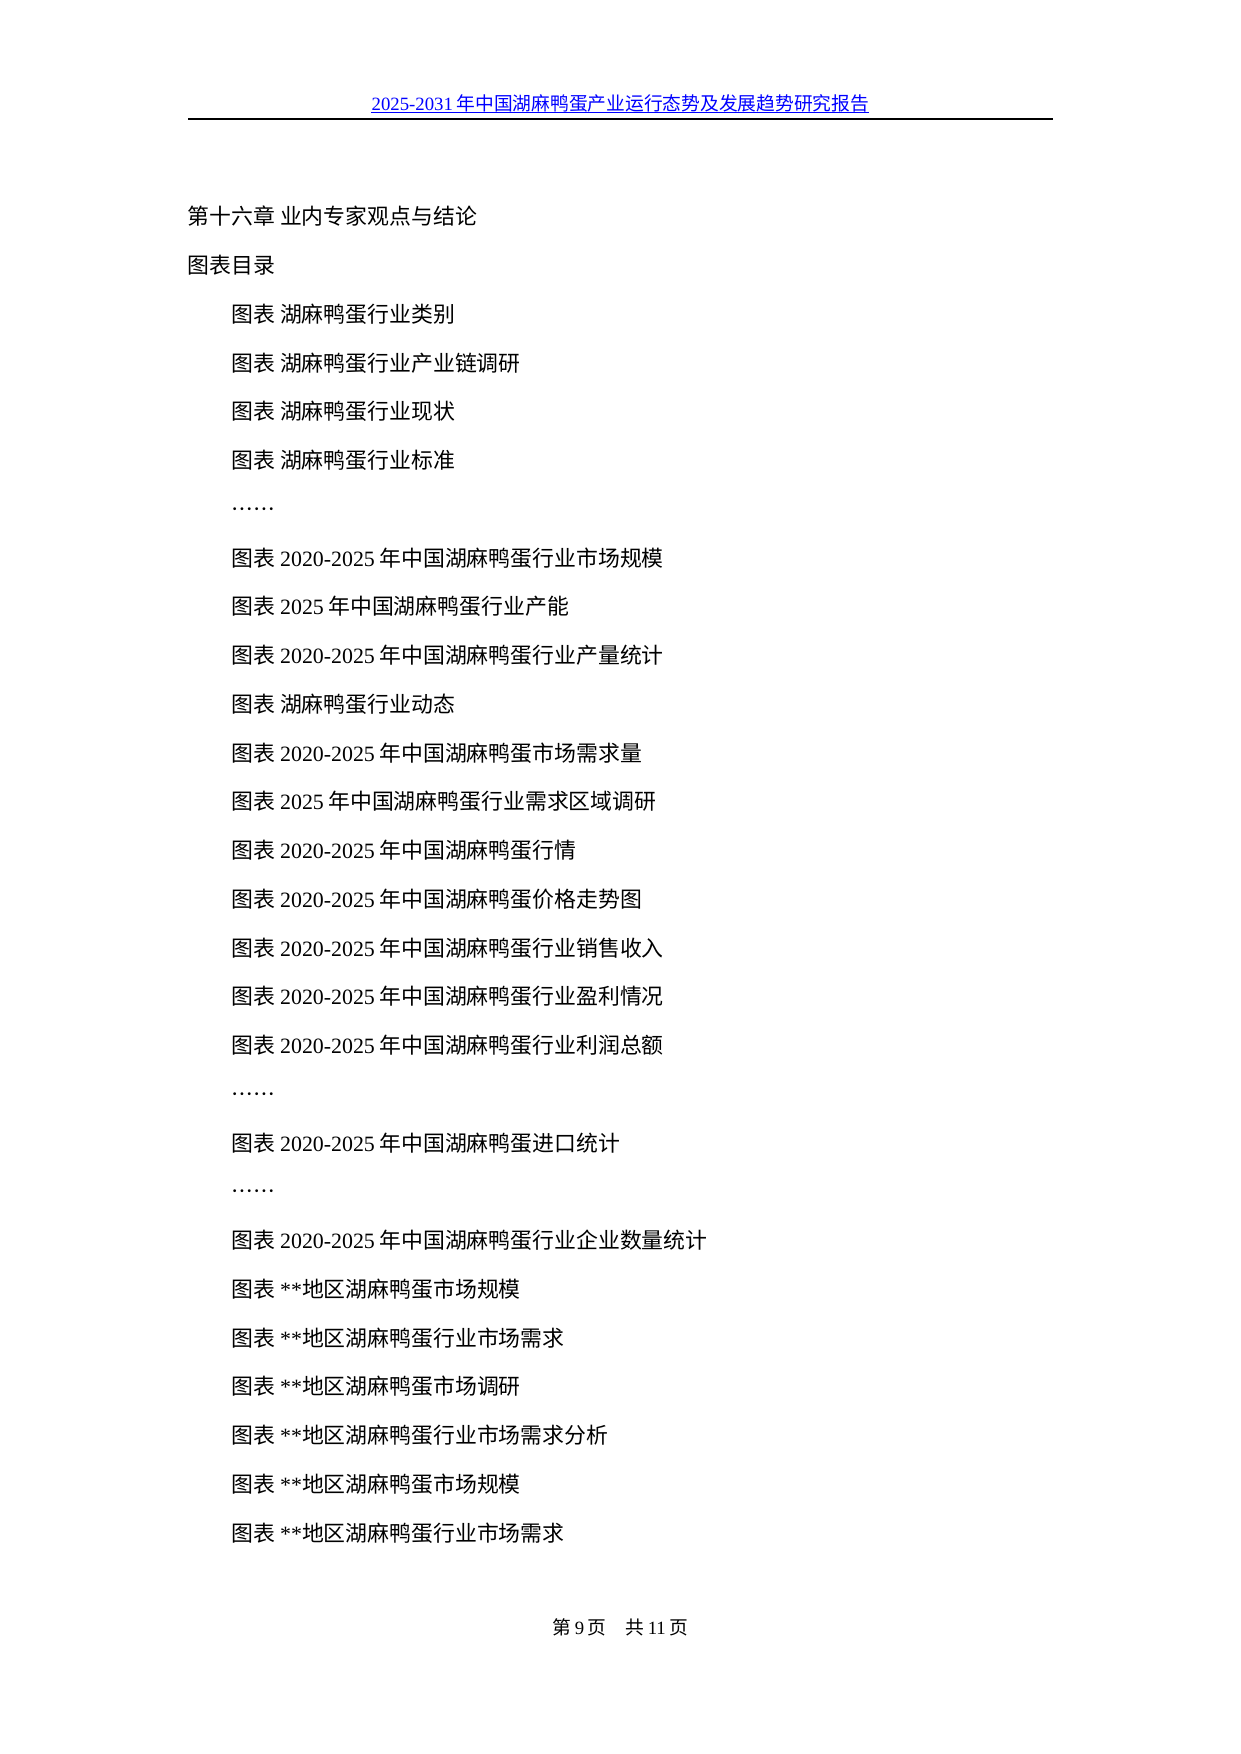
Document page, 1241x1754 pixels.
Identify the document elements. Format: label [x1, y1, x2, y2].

text [187, 150, 1053, 1548]
